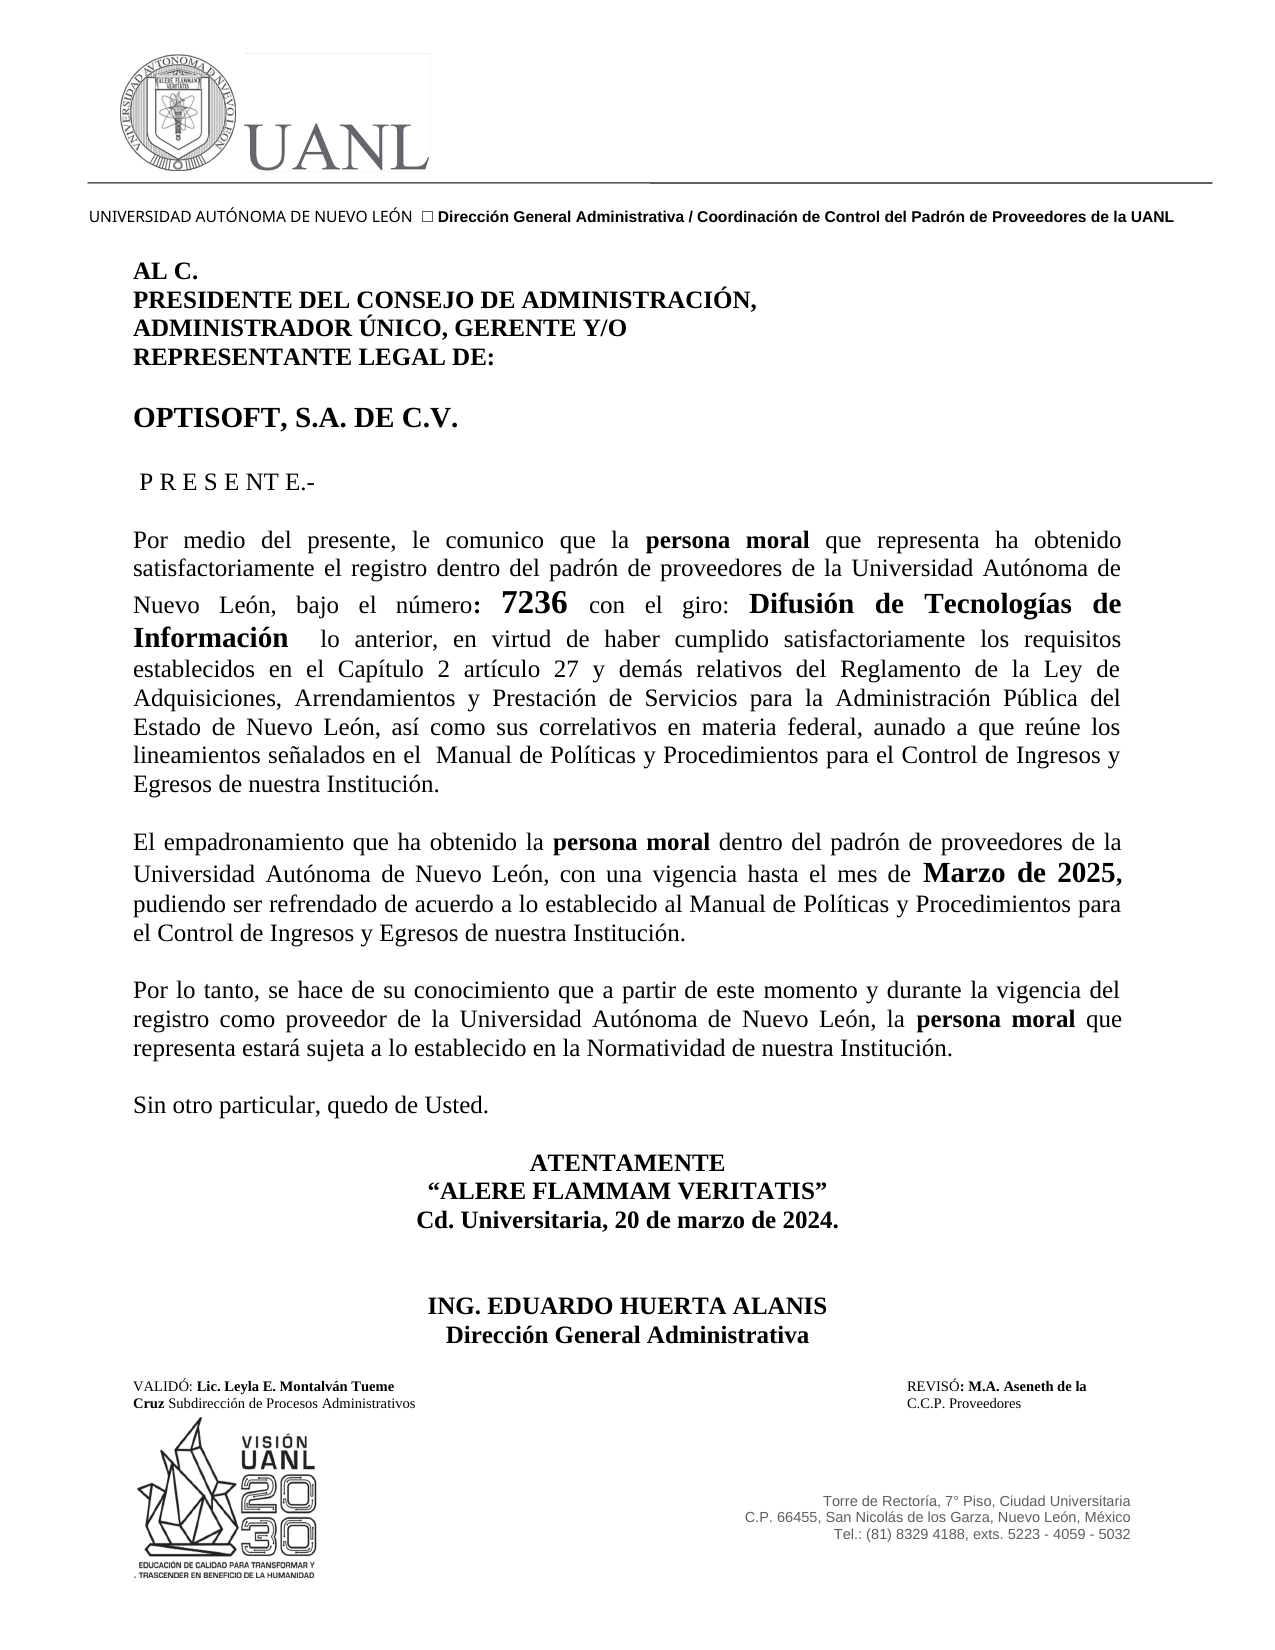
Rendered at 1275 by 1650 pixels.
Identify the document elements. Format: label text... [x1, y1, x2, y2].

text VALIDÓ: Lic. Leyla E. Montalván Tueme REVISÓ: M.A. Aseneth de la Cruz Subdirección de Procesos Administrativos C.C.P. Proveedores [133, 1378, 1122, 1411]
text ADMINISTRADOR ÚNICO, GERENTE Y/O [133, 313, 1122, 342]
text El empadronamiento que ha obtenido la persona moral dentro del padrón de proveedores de la Universidad Autónoma de Nuevo León, con una vigencia hasta el mes de Marzo de 2025, pudiendo ser refrendado de acuerdo a lo establecido al Manual de Políticas y Procedimientos para el Control de Ingresos y Egresos de nuestra Institución. [133, 827, 1122, 946]
text PRESIDENTE DEL CONSEJO DE ADMINISTRACIÓN, [133, 285, 1122, 313]
text REPRESENTANTE LEGAL DE: [133, 342, 1122, 371]
text Sin otro particular, quedo de Usted. [133, 1090, 1122, 1119]
text Dirección General Administrativa [133, 1320, 1122, 1349]
text OPTISOFT, S.A. DE C.V. [133, 400, 1122, 433]
subtitle Cd. Universitaria, 20 de marzo de 2024. [133, 1205, 1122, 1234]
picture [118, 53, 431, 172]
text AL C. [133, 256, 1122, 285]
text Por lo tanto, se hace de su conocimiento que a partir de este momento y durante la vigencia del registro como proveedor de la Universidad Autónoma de Nuevo León, la persona moral que representa estará sujeta a lo establecido en la Normatividad de nuestra Institución. [133, 975, 1122, 1061]
text P R E S E NT E.- [133, 467, 1122, 496]
picture [137, 1417, 318, 1578]
text Por medio del presente, le comunico que la persona moral que representa ha obtenido satisfactoriamente el registro dentro del padrón de proveedores de la Universidad Autónoma de Nuevo León, bajo el número: 7236 con el giro: Difusión de Tecnologías de Información lo anterior, en virtud de haber cumplido satisfactoriamente los requisitos establecidos en el Capítulo 2 artículo 27 y demás relativos del Reglamento de la Ley de Adquisiciones, Arrendamientos y Prestación de Servicios para la Administración Pública del Estado de Nuevo León, así como sus correlativos en materia federal, aunado a que reúne los lineamientos señalados en el Manual de Políticas y Procedimientos para el Control de Ingresos y Egresos de nuestra Institución. [133, 525, 1122, 798]
text ING. EDUARDO HUERTA ALANIS [133, 1291, 1122, 1320]
text “ALERE FLAMMAM VERITATIS” [133, 1176, 1122, 1205]
text ATENTAMENTE [133, 1148, 1122, 1176]
